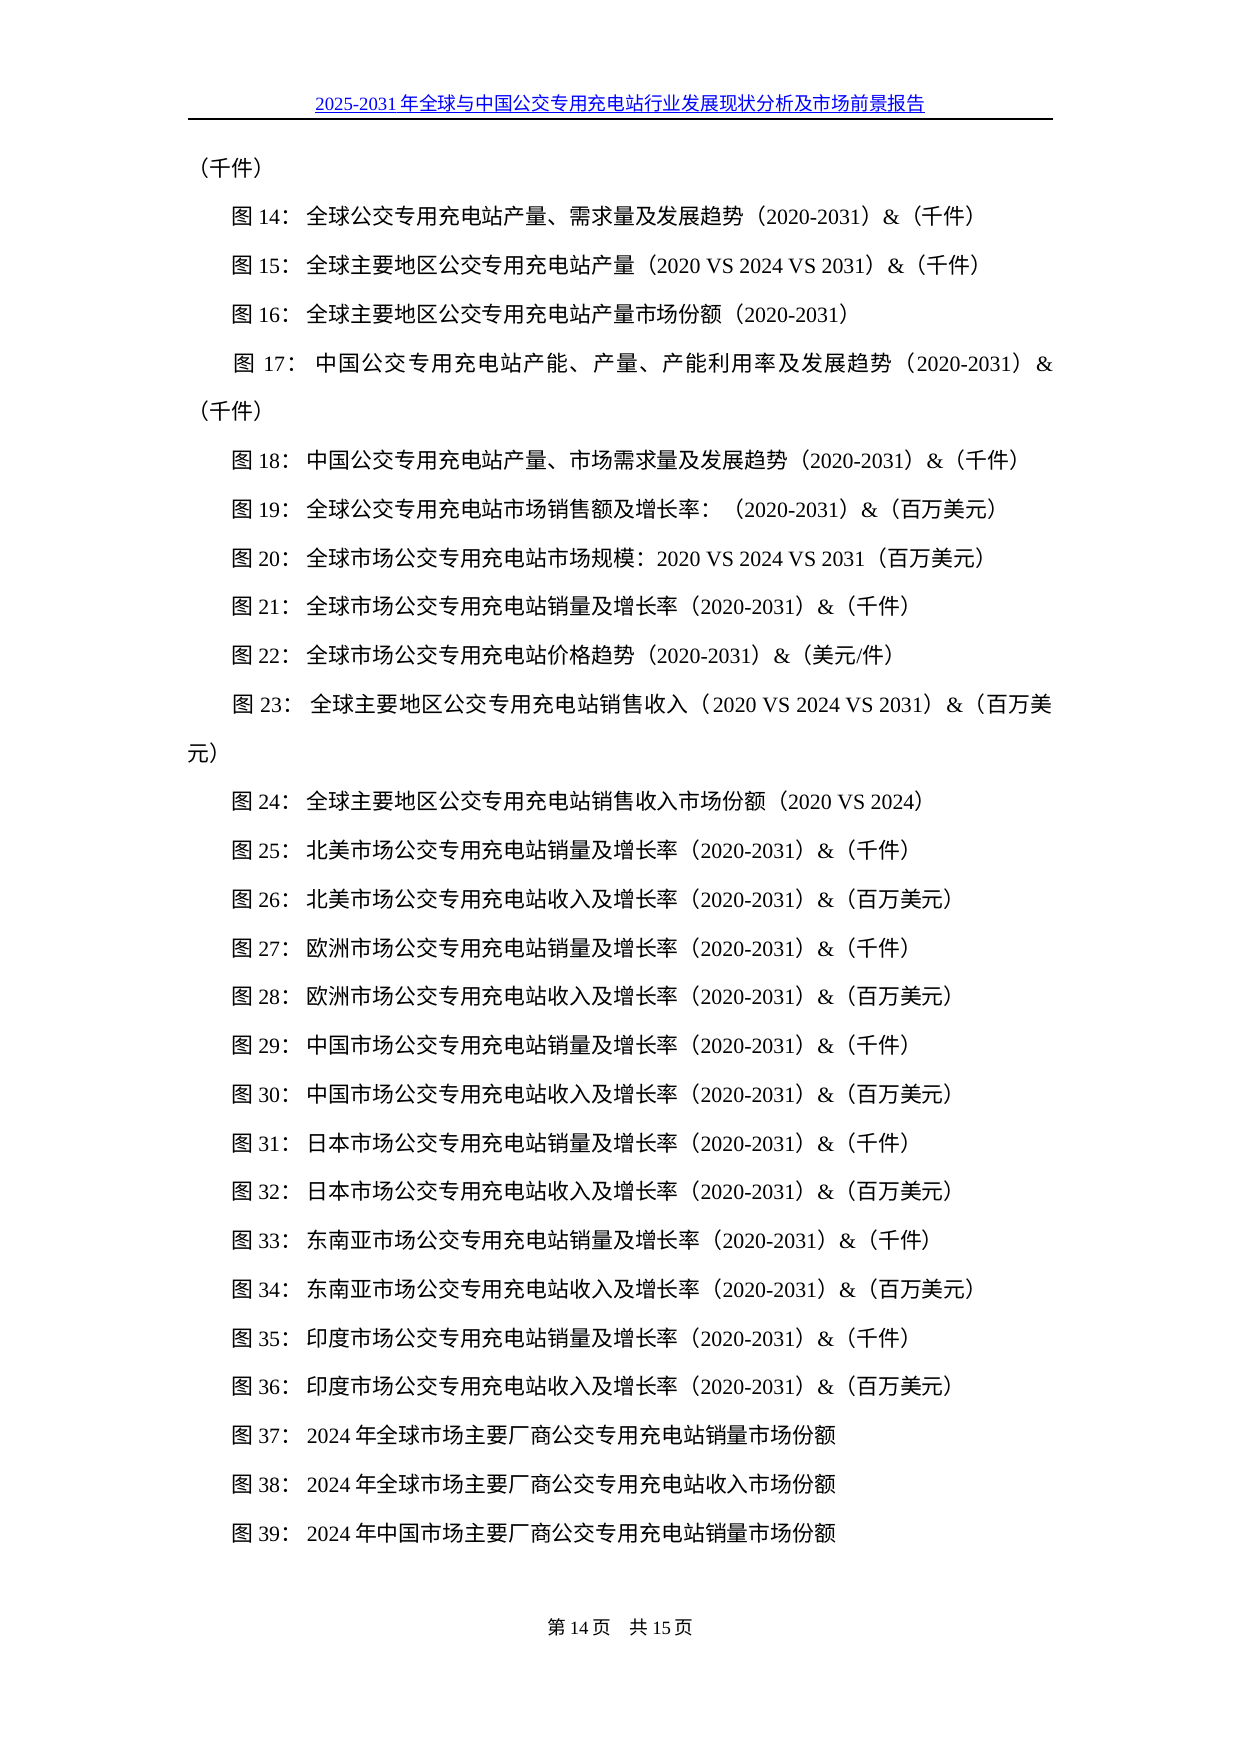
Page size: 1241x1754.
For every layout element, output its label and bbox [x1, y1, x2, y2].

text [187, 150, 1053, 1548]
